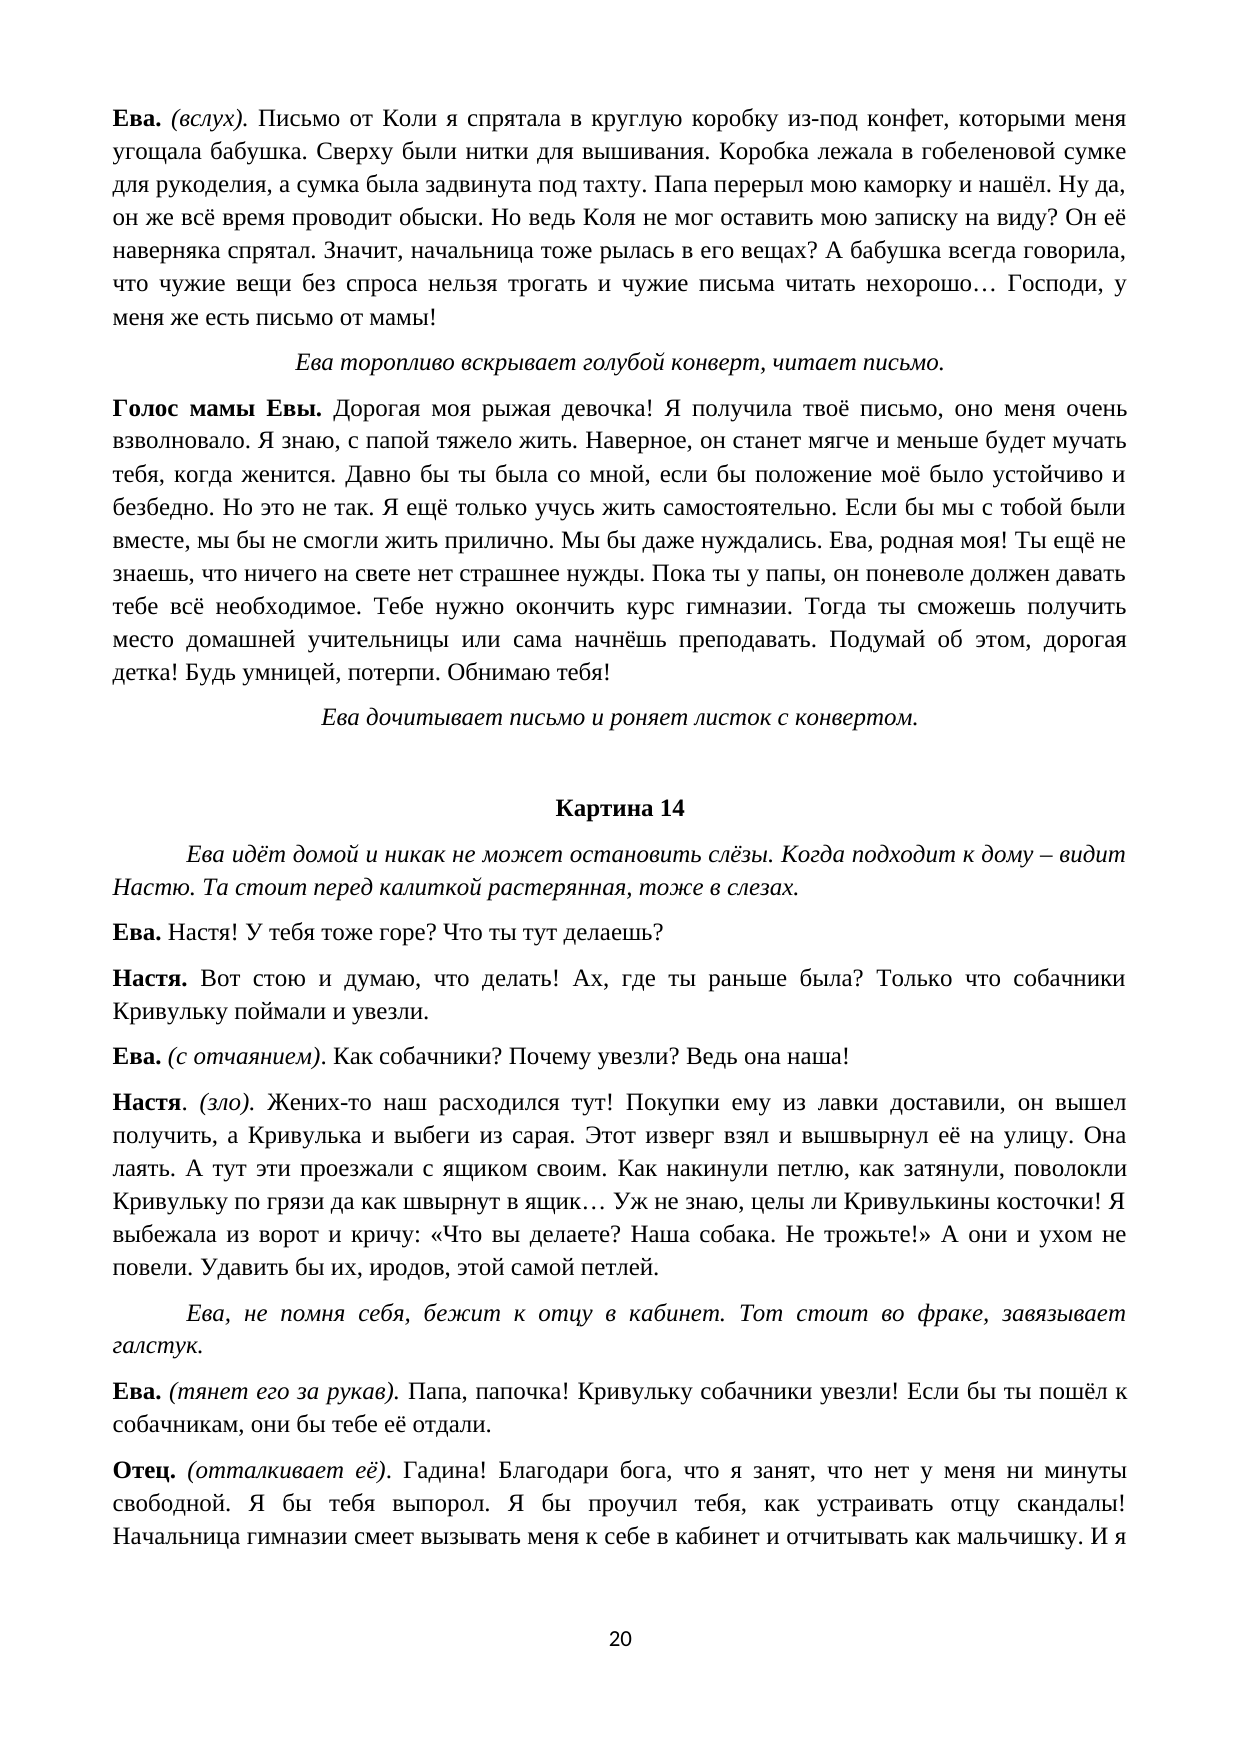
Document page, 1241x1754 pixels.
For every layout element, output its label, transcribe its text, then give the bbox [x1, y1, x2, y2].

text Ева идёт домой и никак не может остановить слёзы. Когда подходит к дому – видит Настю. Та стоит перед калиткой растерянная, тоже в слезах. [112, 839, 1128, 901]
text Ева дочитывает письмо и роняет листок с конвертом. [112, 702, 1128, 731]
text Ева. (с отчаянием). Как собачники? Почему увезли? Ведь она наша! [112, 1041, 1128, 1070]
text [112, 1455, 1128, 1549]
text Настя. (зло). Жених-то наш расходился тут! Покупки ему из лавки доставили, он вышел получить, а Кривулька и выбеги из сарая. Этот изверг взял и вышвырнул её на улицу. Она лаять. А тут эти проезжали с ящиком своим. Как накинули петлю, как затянули, поволокли Кривульку по грязи да как швырнут в ящик… Уж не знаю, целы ли Кривулькины косточки! Я выбежала из ворот и кричу: «Что вы делаете? Наша собака. Не трожьте!» А они и ухом не повели. Удавить бы их, иродов, этой самой петлей. [112, 1087, 1128, 1281]
text Ева. (тянет его за рукав). Папа, папочка! Кривульку собачники увезли! Если бы ты пошёл к собачникам, они бы тебе её отдали. [112, 1376, 1128, 1438]
text Ева. (вслух). Письмо от Коли я спрятала в круглую коробку из-под конфет, которыми меня угощала бабушка. Сверху были нитки для вышивания. Коробка лежала в гобеленовой сумке для рукоделия, а сумка была задвинута под тахту. Папа перерыл мою каморку и нашёл. Ну да, он же всё время проводит обыски. Но ведь Коля не мог оставить мою записку на виду? Он её наверняка спрятал. Значит, начальница тоже рылась в его вещах? А бабушка всегда говорила, что чужие вещи без спроса нельзя трогать и чужие письма читать нехорошо… Господи, у меня же есть письмо от мамы! [112, 103, 1128, 330]
text Голос мамы Евы. Дорогая моя рыжая девочка! Я получила твоё письмо, оно меня очень взволновало. Я знаю, с папой тяжело жить. Наверное, он станет мягче и меньше будет мучать тебя, когда женится. Давно бы ты была со мной, если бы положение моё было устойчиво и безбедно. Но это не так. Я ещё только учусь жить самостоятельно. Если бы мы с тобой были вместе, мы бы не смогли жить прилично. Мы бы даже нуждались. Ева, родная моя! Ты ещё не знаешь, что ничего на свете нет страшнее нужды. Пока ты у папы, он поневоле должен давать тебе всё необходимое. Тебе нужно окончить курс гимназии. Тогда ты сможешь получить место домашней учительницы или сама начнёшь преподавать. Подумай об этом, дорогая детка! Будь умницей, потерпи. Обнимаю тебя! [112, 393, 1128, 686]
text Картина 14 [112, 793, 1128, 822]
text Ева, не помня себя, бежит к отцу в кабинет. Тот стоит во фраке, завязывает галстук. [112, 1298, 1128, 1359]
text Ева. Настя! У тебя тоже горе? Что ты тут делаешь? [112, 917, 1128, 946]
text Ева торопливо вскрывает голубой конверт, читает письмо. [112, 347, 1128, 376]
text Настя. Вот стою и думаю, что делать! Ах, где ты раньше была? Только что собачники Кривульку поймали и увезли. [112, 963, 1128, 1025]
